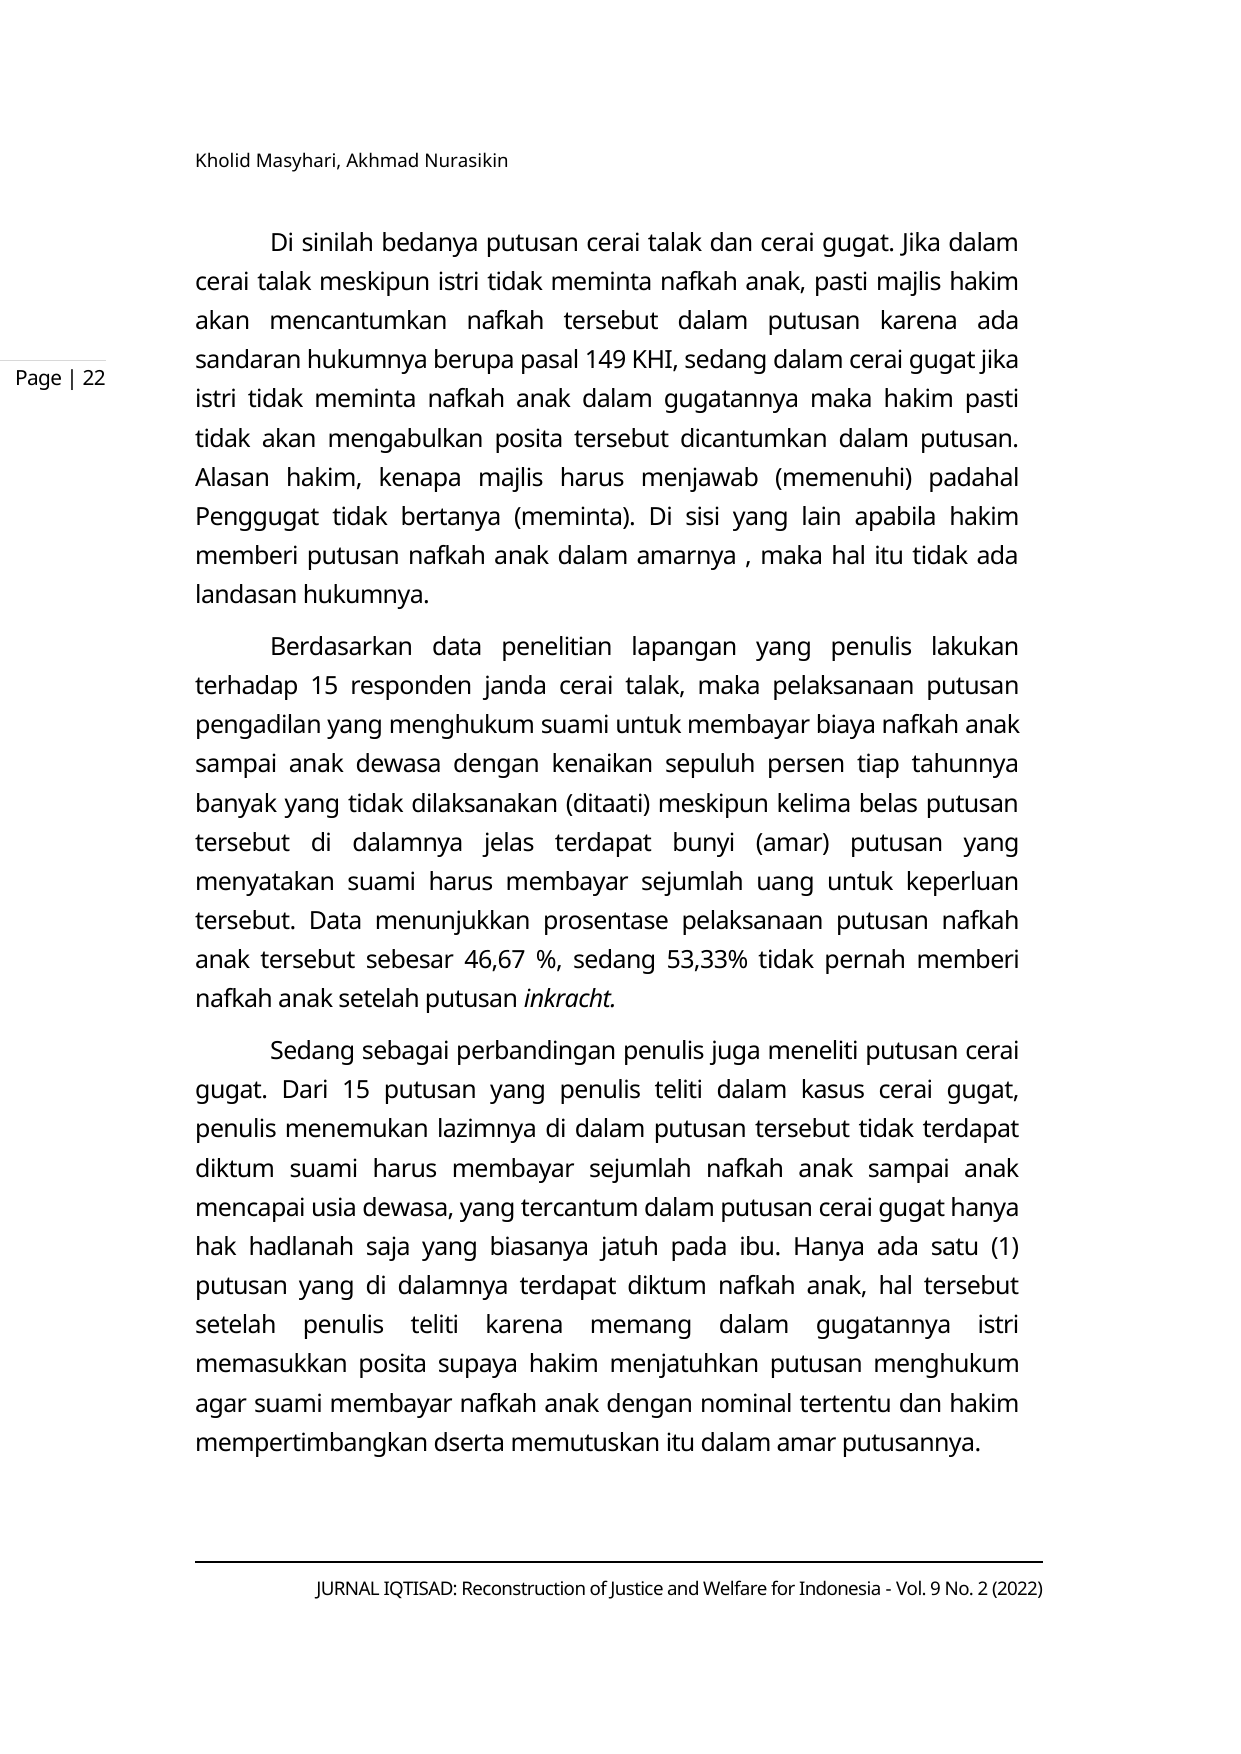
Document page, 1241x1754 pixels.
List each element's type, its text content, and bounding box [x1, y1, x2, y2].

text Berdasarkan data penelitian lapangan yang penulis lakukan terhadap 15 responden janda cerai talak, maka pelaksanaan putusan pengadilan yang menghukum suami untuk membayar biaya nafkah anak sampai anak dewasa dengan kenaikan sepuluh persen tiap tahunnya banyak yang tidak dilaksanakan (ditaati) meskipun kelima belas putusan tersebut di dalamnya jelas terdapat bunyi (amar) putusan yang menyatakan suami harus membayar sejumlah uang untuk keperluan tersebut. Data menunjukkan prosentase pelaksanaan putusan nafkah anak tersebut sebesar 46,67 %, sedang 53,33% tidak pernah memberi nafkah anak setelah putusan inkracht. [195, 629, 1020, 1015]
text Sedang sebagai perbandingan penulis juga meneliti putusan cerai gugat. Dari 15 putusan yang penulis teliti dalam kasus cerai gugat, penulis menemukan lazimnya di dalam putusan tersebut tidak terdapat diktum suami harus membayar sejumlah nafkah anak sampai anak mencapai usia dewasa, yang tercantum dalam putusan cerai gugat hanya hak hadlanah saja yang biasanya jatuh pada ibu. Hanya ada satu (1) putusan yang di dalamnya terdapat diktum nafkah anak, hal tersebut setelah penulis teliti karena memang dalam gugatannya istri memasukkan posita supaya hakim menjatuhkan putusan menghukum agar suami membayar nafkah anak dengan nominal tertentu dan hakim mempertimbangkan dserta memutuskan itu dalam amar putusannya. [195, 1033, 1020, 1458]
text Di sinilah bedanya putusan cerai talak dan cerai gugat. Jika dalam cerai talak meskipun istri tidak meminta nafkah anak, pasti majlis hakim akan mencantumkan nafkah tersebut dalam putusan karena ada sandaran hukumnya berupa pasal 149 KHI, sedang dalam cerai gugat jika istri tidak meminta nafkah anak dalam gugatannya maka hakim pasti tidak akan mengabulkan posita tersebut dicantumkan dalam putusan. Alasan hakim, kenapa majlis harus menjawab (memenuhi) padahal Penggugat tidak bertanya (meminta). Di sisi yang lain apabila hakim memberi putusan nafkah anak dalam amarnya , maka hal itu tidak ada landasan hukumnya. [195, 224, 1020, 611]
